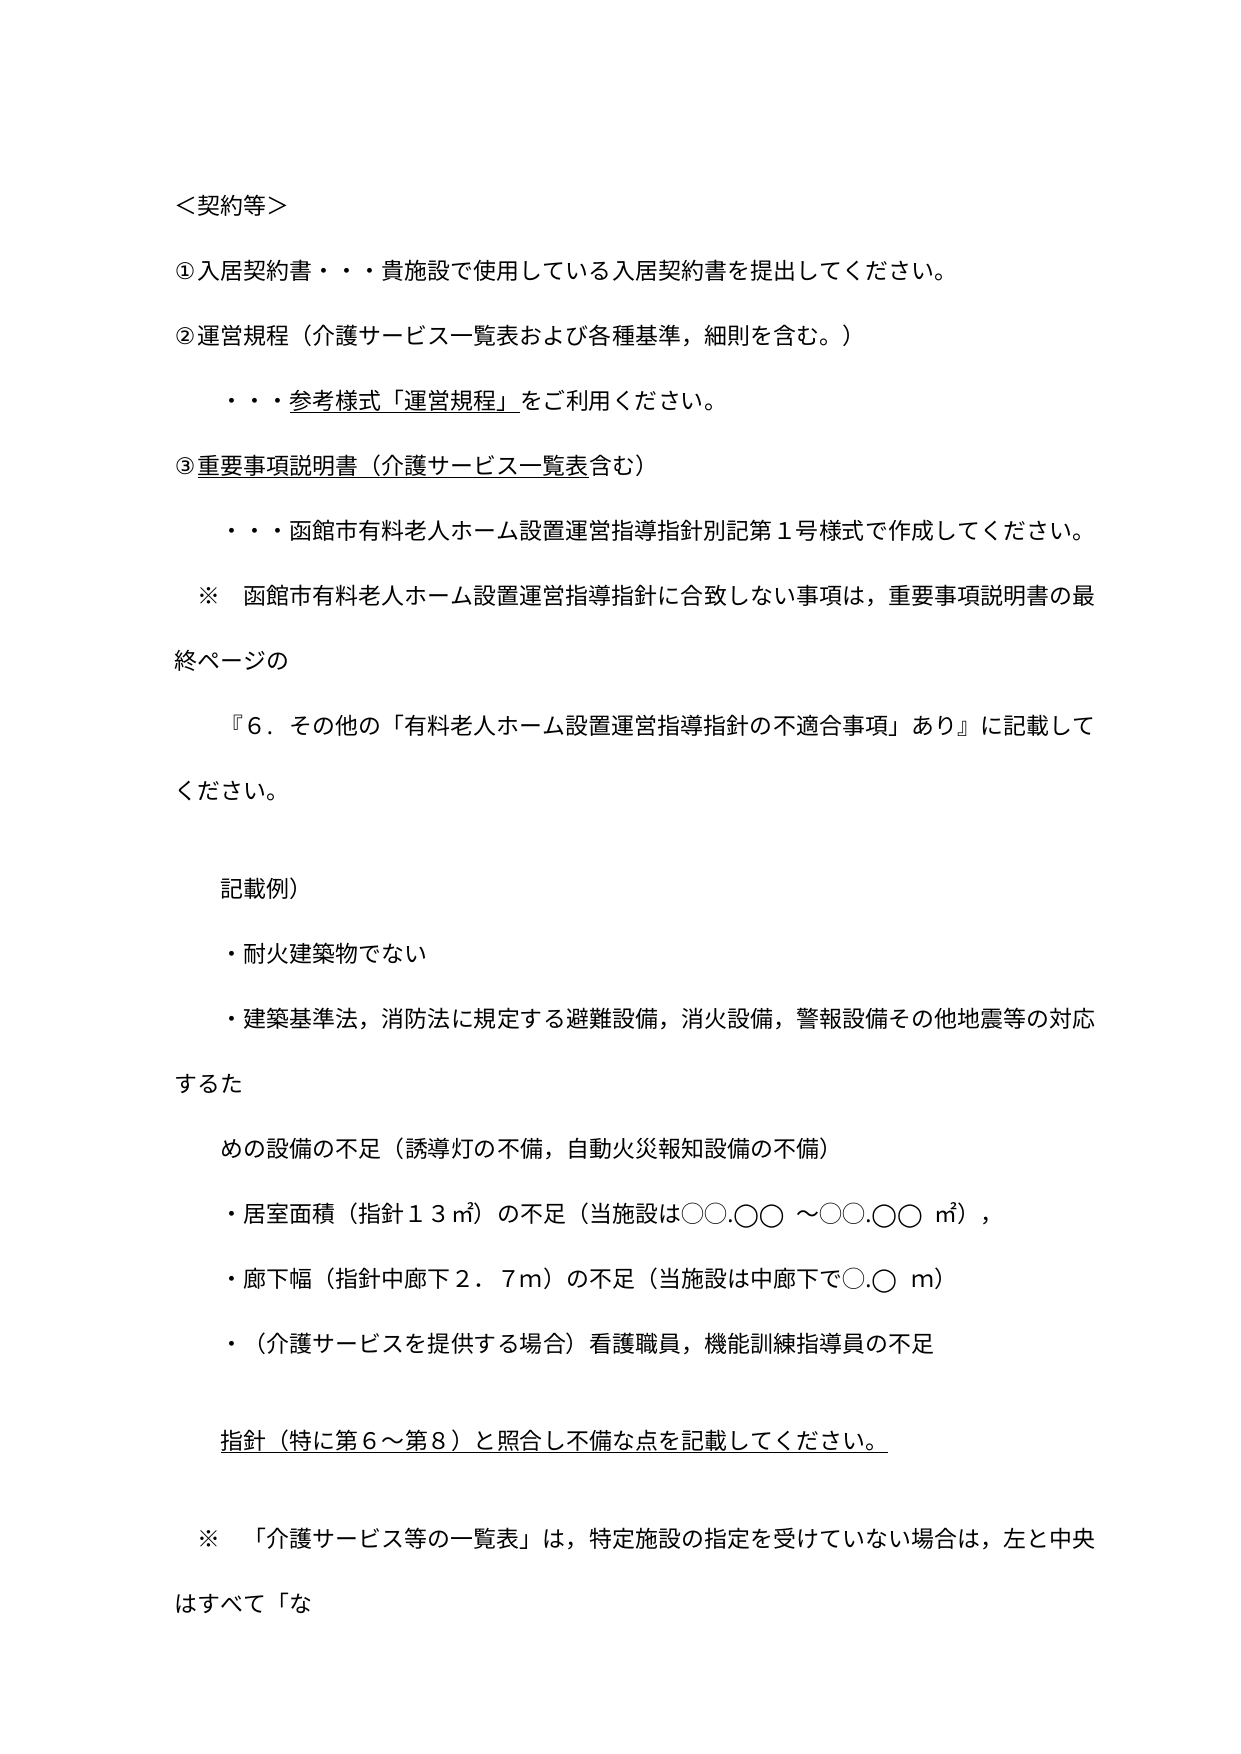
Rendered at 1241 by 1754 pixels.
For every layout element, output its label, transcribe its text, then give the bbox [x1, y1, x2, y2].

text ①入居契約書・・・貴施設で使用している入居契約書を提出してください。 [174, 237, 1095, 302]
text ・・・参考様式「運営規程」をご利用ください。 [174, 367, 1095, 432]
text ・（介護サービスを提供する場合）看護職員，機能訓練指導員の不足 [174, 1310, 1095, 1375]
text ※ 「介護サービス等の一覧表」は，特定施設の指定を受けていない場合は，左と中央はすべて「な [174, 1505, 1095, 1635]
text 『６.その他の「有料老人ホーム設置運営指導指針の不適合事項」あり』に記載してください。 [174, 692, 1095, 822]
text ・・・函館市有料老人ホーム設置運営指導指針別記第１号様式で作成してください。 [174, 497, 1095, 562]
text ※ 函館市有料老人ホーム設置運営指導指針に合致しない事項は，重要事項説明書の最終ページの [174, 562, 1095, 692]
text ・建築基準法，消防法に規定する避難設備，消火設備，警報設備その他地震等の対応するた [174, 985, 1095, 1115]
text ②運営規程（介護サービス一覧表および各種基準，細則を含む。） [174, 302, 1095, 367]
text ③重要事項説明書（介護サービス一覧表含む） [174, 432, 1095, 497]
text ・耐火建築物でない [174, 920, 1095, 985]
text 記載例） [174, 855, 1095, 920]
text めの設備の不足（誘導灯の不備，自動火災報知設備の不備） [174, 1115, 1095, 1180]
text ・廊下幅（指針中廊下２．７ｍ）の不足（当施設は中廊下で◯.◯ｍ） [174, 1245, 1095, 1310]
text ＜契約等＞ [174, 172, 1095, 237]
text 指針（特に第６～第８）と照合し不備な点を記載してください。 [174, 1407, 1095, 1472]
text ・居室面積（指針１３㎡）の不足（当施設は◯◯.◯◯～◯◯.◯◯㎡）， [174, 1180, 1095, 1245]
